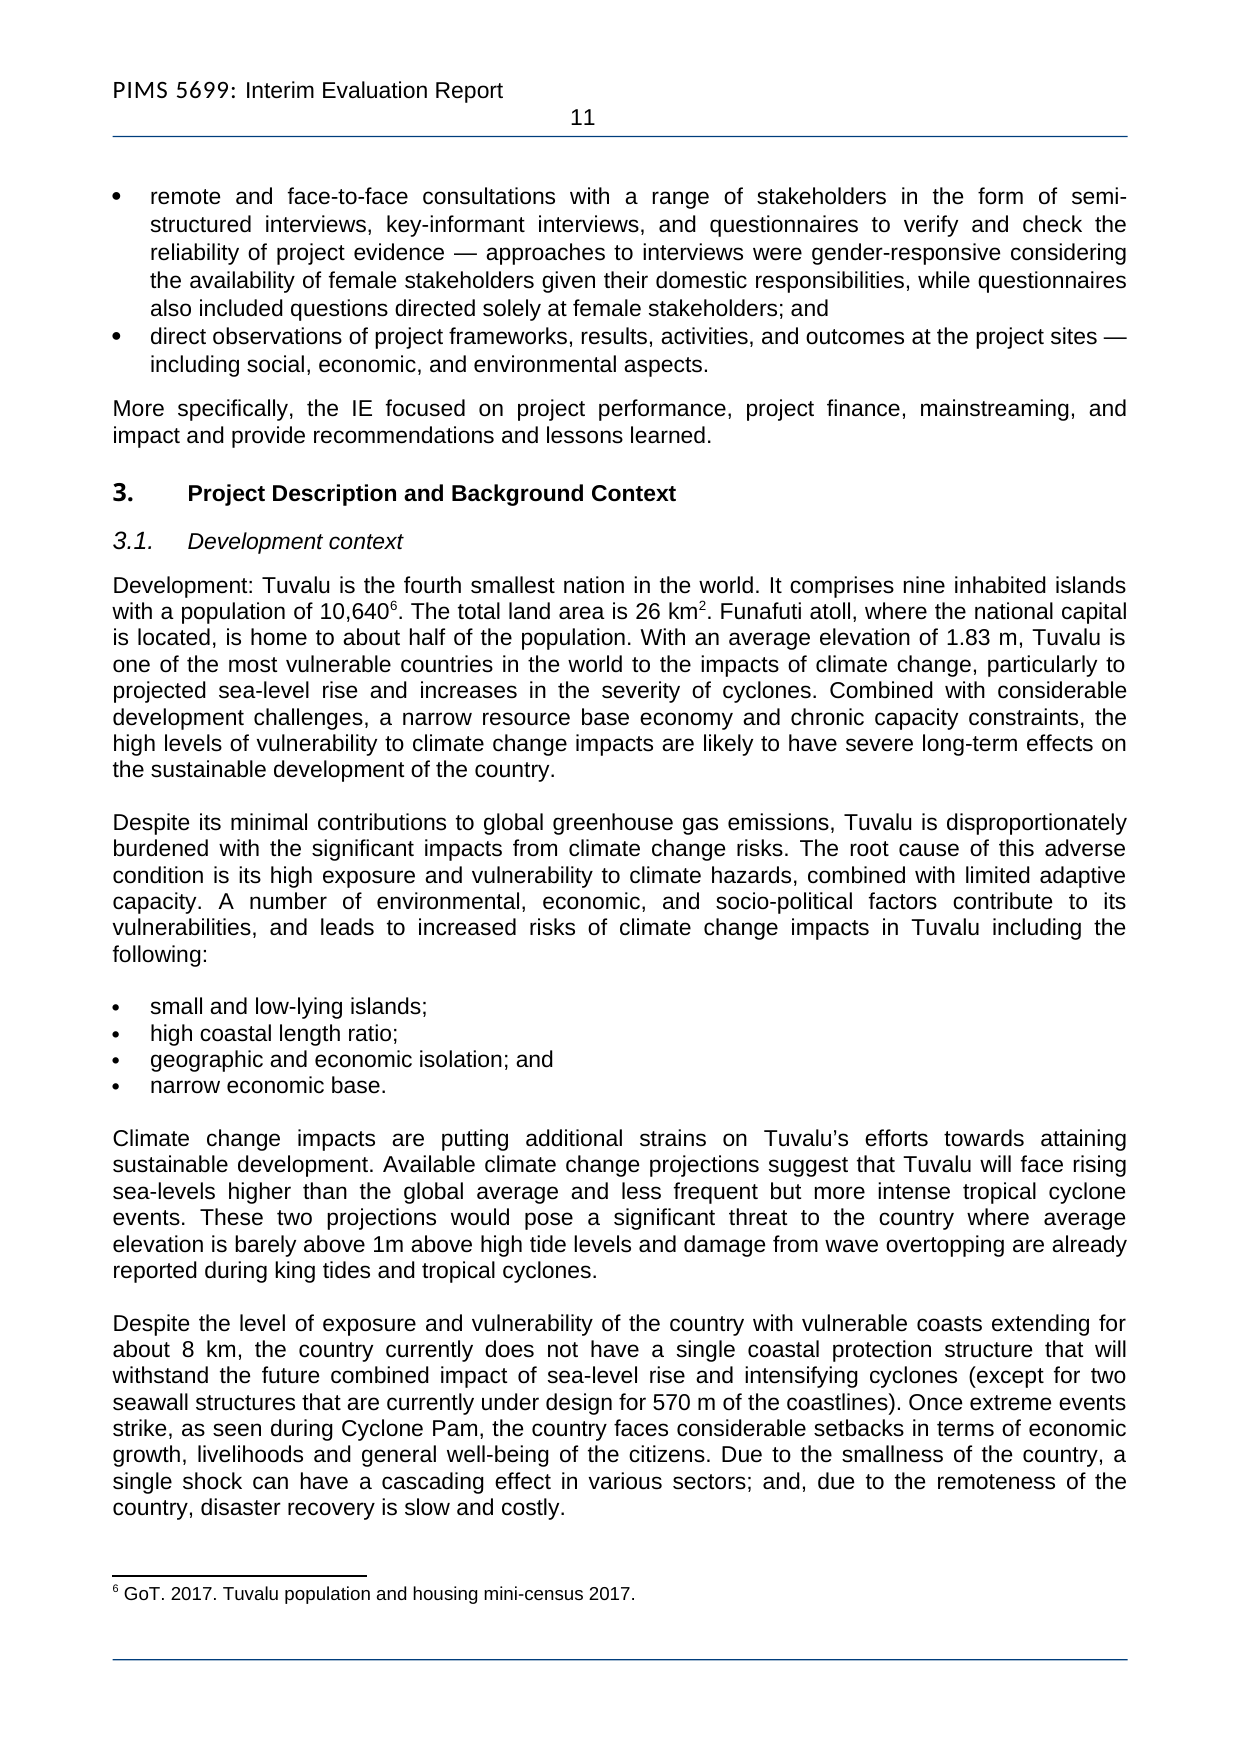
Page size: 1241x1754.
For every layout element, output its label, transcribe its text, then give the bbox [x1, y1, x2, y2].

text high coastal length ratio; [112, 1020, 1128, 1046]
text More specifically, the IE focused on project performance, project finance, mainstreaming, and impact and provide recommendations and lessons learned. [112, 395, 1128, 448]
text narrow economic base. [112, 1072, 1128, 1099]
text small and low-lying islands; [112, 993, 1128, 1020]
text Despite its minimal contributions to global greenhouse gas emissions, Tuvalu is disproportionately burdened with the significant impacts from climate change risks. The root cause of this adverse condition is its high exposure and vulnerability to climate hazards, combined with limited adaptive capacity. A number of environmental, economic, and socio-political factors contribute to its vulnerabilities, and leads to increased risks of climate change impacts in Tuvalu including the following: [112, 809, 1128, 967]
text Climate change impacts are putting additional strains on Tuvalu’s efforts towards attaining sustainable development. Available climate change projections suggest that Tuvalu will face rising sea-levels higher than the global average and less frequent but more intense tropical cyclone events. These two projections would pose a significant threat to the country where average elevation is barely above 1m above high tide levels and damage from wave overtopping are already reported during king tides and tropical cyclones. [112, 1125, 1128, 1283]
text Development: Tuvalu is the fourth smallest nation in the world. It comprises nine inhabited islands with a population of 10,640. The total land area is 26 km2. Funafuti atoll, where the national capital is located, is home to about half of the population. With an average elevation of 1.83 m, Tuvalu is one of the most vulnerable countries in the world to the impacts of climate change, particularly to projected sea-level rise and increases in the severity of cyclones. Combined with considerable development challenges, a narrow resource base economy and chronic capacity constraints, the high levels of vulnerability to climate change impacts are likely to have severe long-term effects on the sustainable development of the country. [112, 572, 1128, 782]
text Despite the level of exposure and vulnerability of the country with vulnerable coasts extending for about 8 km, the country currently does not have a single coastal protection structure that will withstand the future combined impact of sea-level rise and intensifying cyclones (except for two seawall structures that are currently under design for 570 m of the coastlines). Once extreme events strike, as seen during Cyclone Pam, the country faces considerable setbacks in terms of economic growth, livelihoods and general well-being of the citizens. Due to the smallness of the country, a single shock can have a cascading effect in various sectors; and, due to the remoteness of the country, disaster recovery is slow and costly. [112, 1309, 1128, 1520]
list remote and face-to-face consultations with a range of stakeholders in the form of semi-structured interviews, key-informant interviews, and questionnaires to verify and check the reliability of project evidence — approaches to interviews were gender-responsive considering the availability of female stakeholders given their domestic responsibilities, while questionnaires also included questions directed solely at female stakeholders; and [112, 183, 1128, 321]
subtitle Development context [112, 526, 1128, 555]
subtitle Project Description and Background Context [112, 474, 1128, 508]
list direct observations of project frameworks, results, activities, and outcomes at the project sites — including social, economic, and environmental aspects. [112, 323, 1128, 377]
text geographic and economic isolation; and [112, 1046, 1128, 1072]
